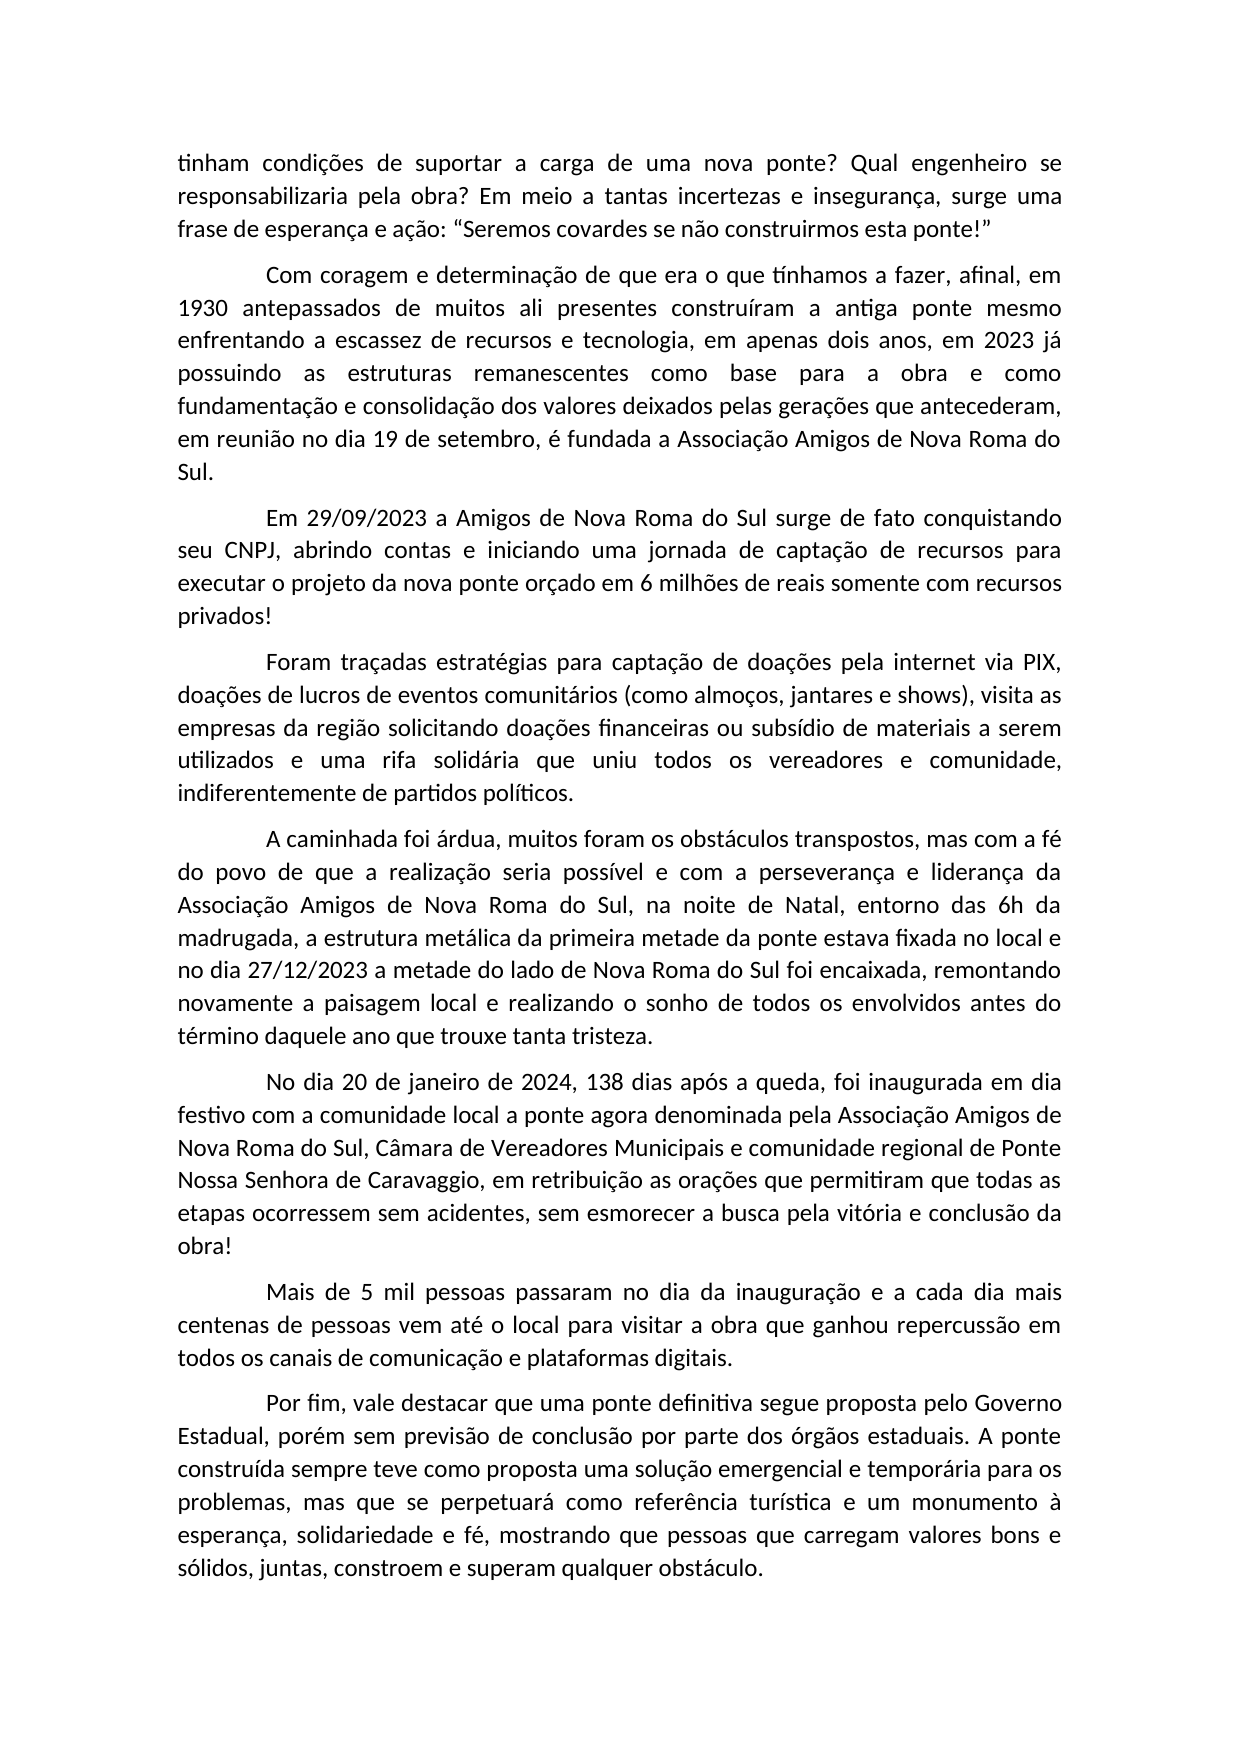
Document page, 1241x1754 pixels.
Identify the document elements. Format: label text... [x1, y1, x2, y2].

text Por fim, vale destacar que uma ponte definitiva segue proposta pelo Governo Estadual, porém sem previsão de conclusão por parte dos órgãos estaduais. A ponte construída sempre teve como proposta uma solução emergencial e temporária para os problemas, mas que se perpetuará como referência turística e um monumento à esperança, solidariedade e fé, mostrando que pessoas que carregam valores bons e sólidos, juntas, constroem e superam qualquer obstáculo. [177, 1387, 1063, 1582]
text Em 29/09/2023 a Amigos de Nova Roma do Sul surge de fato conquistando seu CNPJ, abrindo contas e iniciando uma jornada de captação de recursos para executar o projeto da nova ponte orçado em 6 milhões de reais somente com recursos privados! [177, 502, 1063, 631]
text No dia 20 de janeiro de 2024, 138 dias após a queda, foi inaugurada em dia festivo com a comunidade local a ponte agora denominada pela Associação Amigos de Nova Roma do Sul, Câmara de Vereadores Municipais e comunidade regional de Ponte Nossa Senhora de Caravaggio, em retribuição as orações que permitiram que todas as etapas ocorressem sem acidentes, sem esmorecer a busca pela vitória e conclusão da obra! [177, 1066, 1063, 1261]
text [177, 148, 1063, 244]
text A caminhada foi árdua, muitos foram os obstáculos transpostos, mas com a fé do povo de que a realização seria possível e com a perseverança e liderança da Associação Amigos de Nova Roma do Sul, na noite de Natal, entorno das 6h da madrugada, a estrutura metálica da primeira metade da ponte estava fixada no local e no dia 27/12/2023 a metade do lado de Nova Roma do Sul foi encaixada, remontando novamente a paisagem local e realizando o sonho de todos os envolvidos antes do término daquele ano que trouxe tanta tristeza. [177, 823, 1063, 1051]
text Mais de 5 mil pessoas passaram no dia da inauguração e a cada dia mais centenas de pessoas vem até o local para visitar a obra que ganhou repercussão em todos os canais de comunicação e plataformas digitais. [177, 1276, 1063, 1372]
text Foram traçadas estratégias para captação de doações pela internet via PIX, doações de lucros de eventos comunitários (como almoços, jantares e shows), visita as empresas da região solicitando doações financeiras ou subsídio de materiais a serem utilizados e uma rifa solidária que uniu todos os vereadores e comunidade, indiferentemente de partidos políticos. [177, 646, 1063, 808]
text Com coragem e determinação de que era o que tínhamos a fazer, afinal, em 1930 antepassados de muitos ali presentes construíram a antiga ponte mesmo enfrentando a escassez de recursos e tecnologia, em apenas dois anos, em 2023 já possuindo as estruturas remanescentes como base para a obra e como fundamentação e consolidação dos valores deixados pelas gerações que antecederam, em reunião no dia 19 de setembro, é fundada a Associação Amigos de Nova Roma do Sul. [177, 259, 1063, 487]
